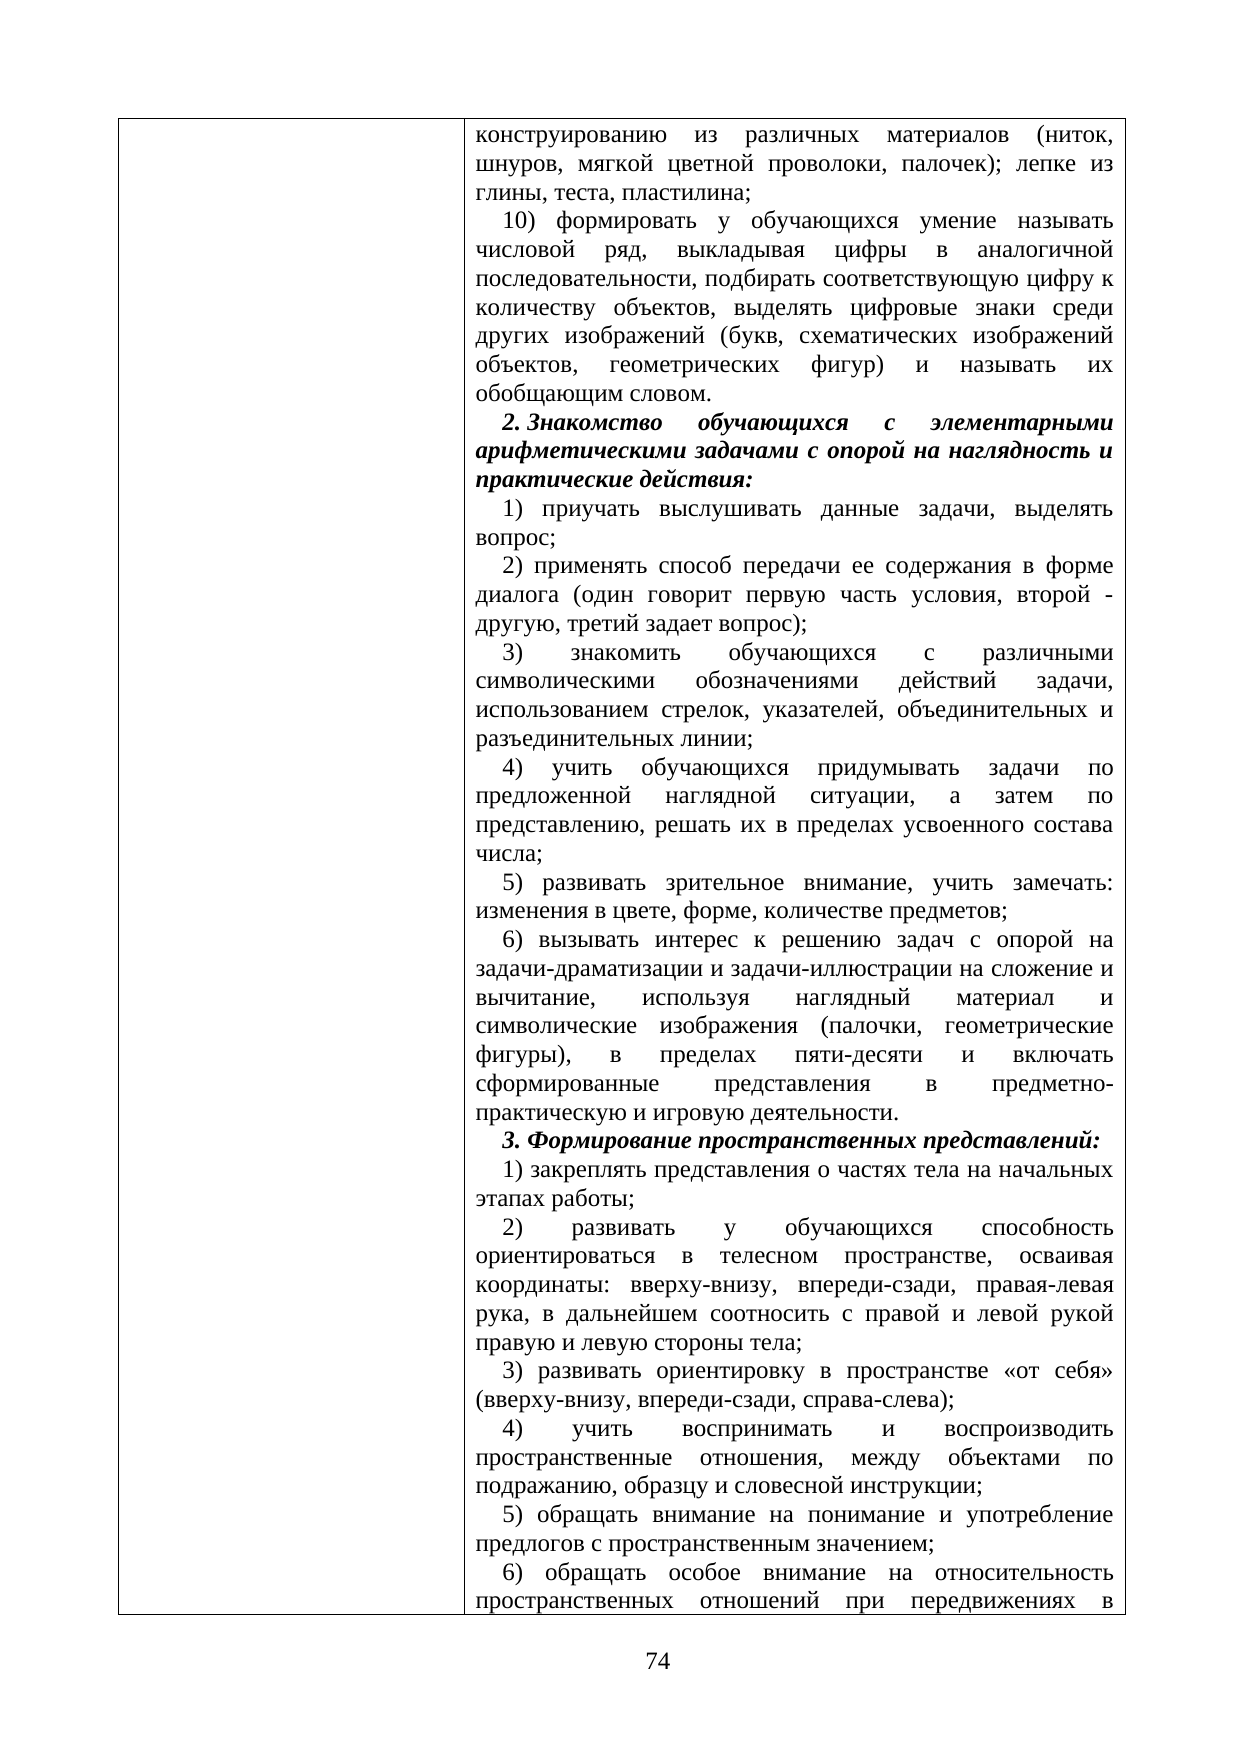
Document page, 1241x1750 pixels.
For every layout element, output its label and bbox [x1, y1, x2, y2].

table_cell [119, 119, 464, 1614]
table_cell [465, 119, 1125, 1614]
